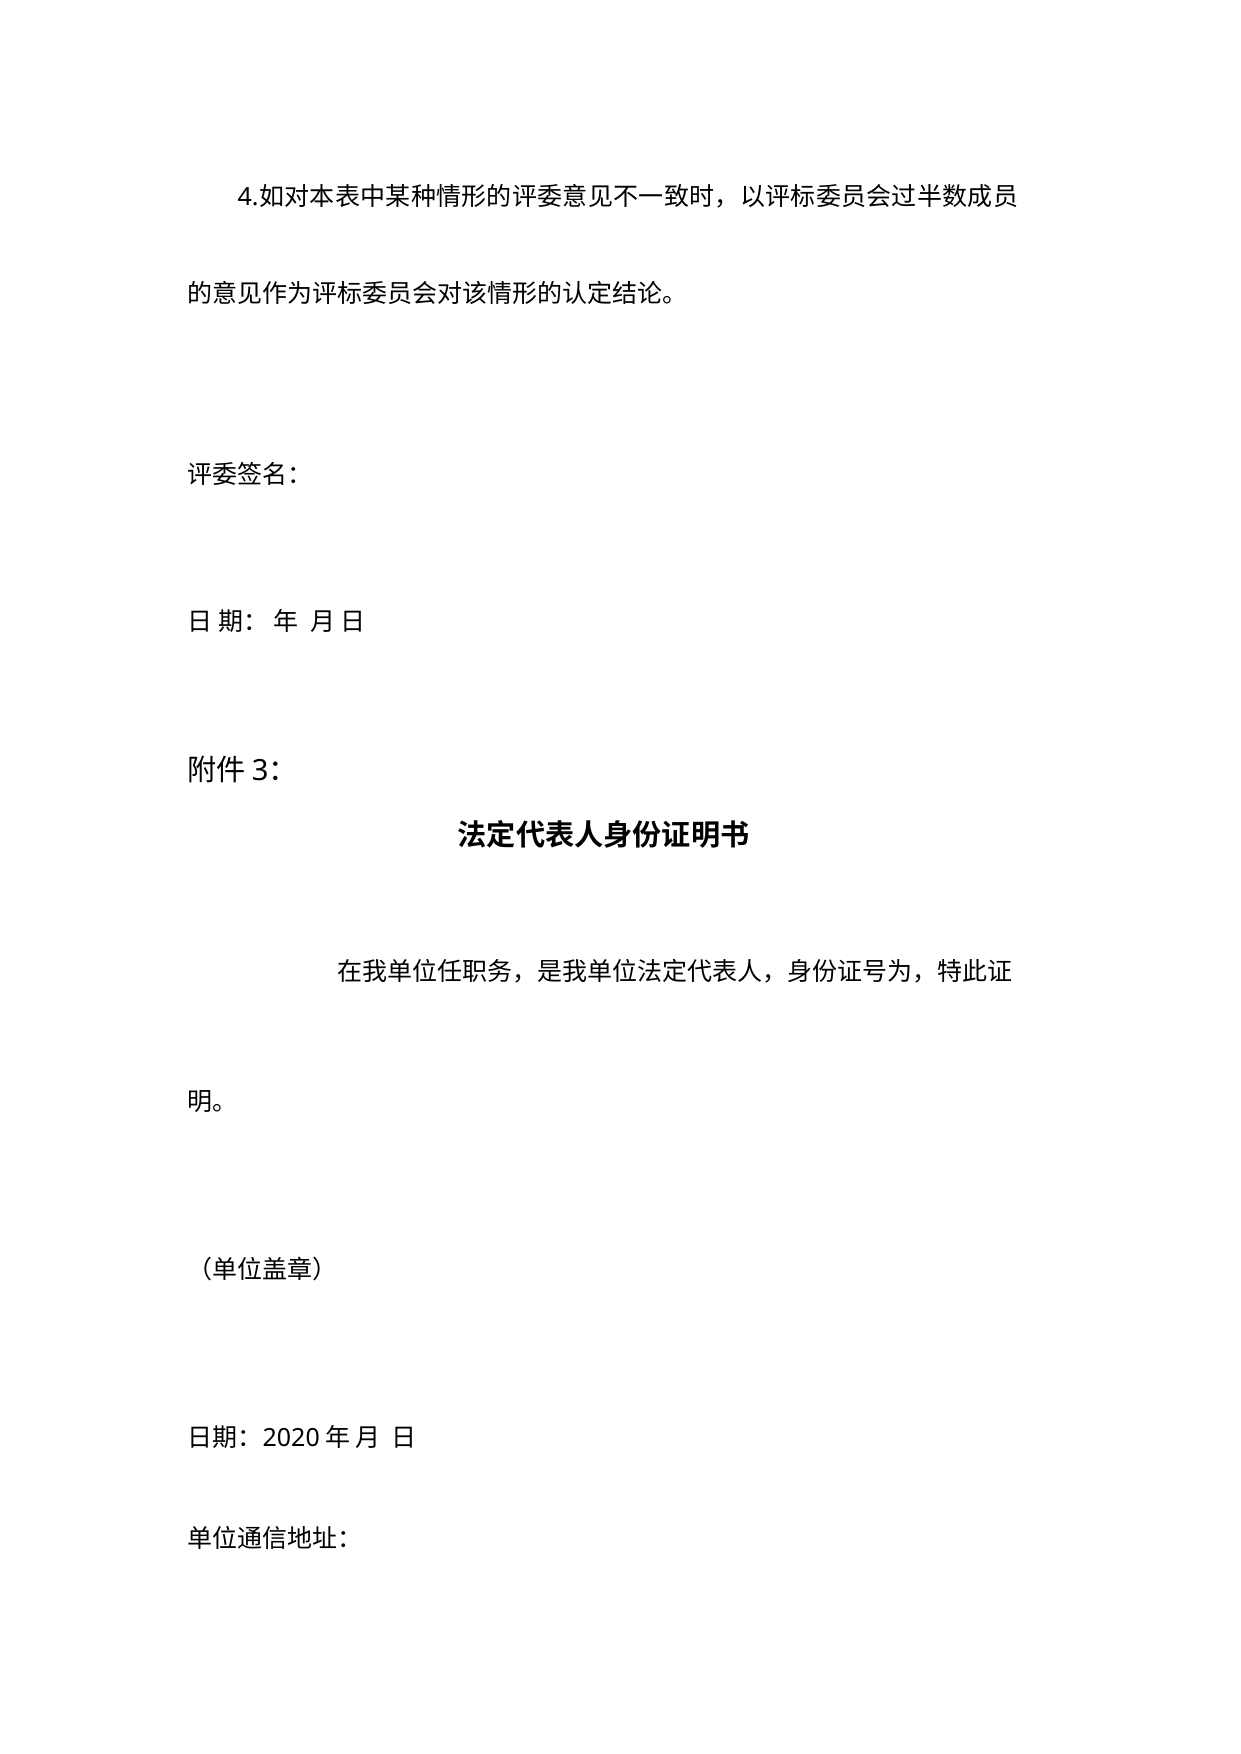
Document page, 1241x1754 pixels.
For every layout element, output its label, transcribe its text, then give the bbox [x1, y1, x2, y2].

text （单位盖章） [187, 1235, 1019, 1300]
text 日期：2020年 月 日 [187, 1403, 1019, 1468]
text 附件3： [187, 735, 1019, 800]
text 日 期： 年 月 日 [187, 587, 1019, 652]
text 法定代表人身份证明书 [187, 800, 1019, 865]
text 单位通信地址： [187, 1504, 1019, 1569]
text 在我单位任职务，是我单位法定代表人，身份证号为，特此证明。 [187, 937, 1019, 1132]
text 4.如对本表中某种情形的评委意见不一致时，以评标委员会过半数成员的意见作为评标委员会对该情形的认定结论。 [187, 162, 1019, 324]
text 评委签名： [187, 440, 1019, 505]
